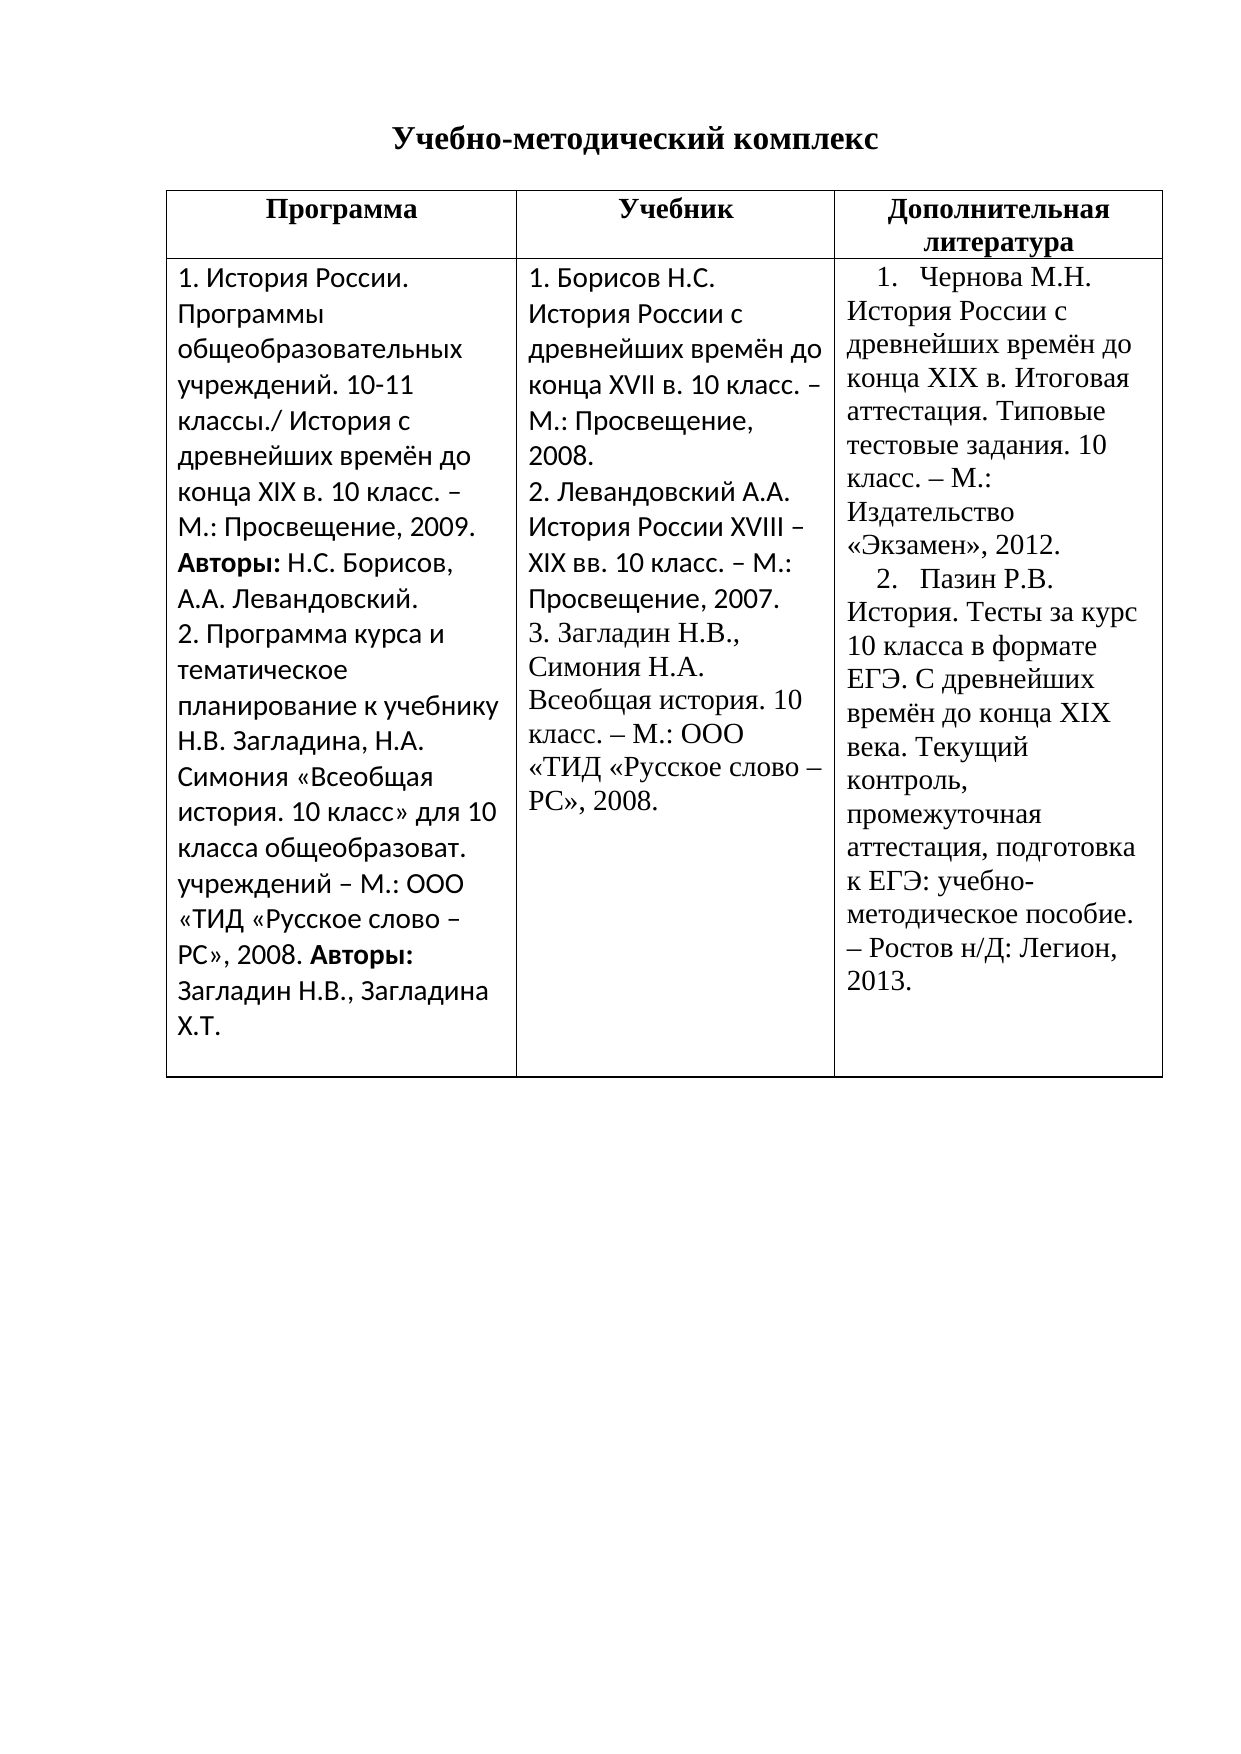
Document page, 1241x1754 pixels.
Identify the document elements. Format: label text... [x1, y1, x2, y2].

text Учебно-методический комплекс [177, 118, 1093, 156]
table_cell 1. Борисов Н.С. История России с древнейших времён до конца XVII в. 10 класс. – М.: Просвещение, 2008. 2. Левандовский А.А. История России XVIII – XIX вв. 10 класс. – М.: Просвещение, 2007. 3. Загладин Н.В., Симония Н.А. Всеобщая история. 10 класс. – М.: ООО «ТИД «Русское слово – РС», 2008. [517, 259, 834, 1076]
table_header Дополнительная литература [835, 191, 1162, 258]
table_cell Чернова М.Н. История России с древнейших времён до конца XIX в. Итоговая аттестация. Типовые тестовые задания. 10 класс. – М.: Издательство «Экзамен», 2012. Пазин Р.В. История. Тесты за курс 10 класса в формате ЕГЭ. С древнейших времён до конца XIX века. Текущий контроль, промежуточная аттестация, подготовка к ЕГЭ: учебно-методическое пособие. – Ростов н/Д: Легион, 2013. [835, 259, 1162, 1076]
table_header Учебник [517, 191, 834, 258]
table_header Программа [167, 191, 516, 258]
table_cell 1. История России. Программы общеобразовательных учреждений. 10-11 классы./ История с древнейших времён до конца XIX в. 10 класс. – М.: Просвещение, 2009. Авторы: Н.С. Борисов, А.А. Левандовский. 2. Программа курса и тематическое планирование к учебнику Н.В. Загладина, Н.А. Симония «Всеобщая история. 10 класс» для 10 класса общеобразоват. учреждений – М.: ООО «ТИД «Русское слово – РС», 2008. Авторы: Загладин Н.В., Загладина Х.Т. [167, 259, 516, 1076]
